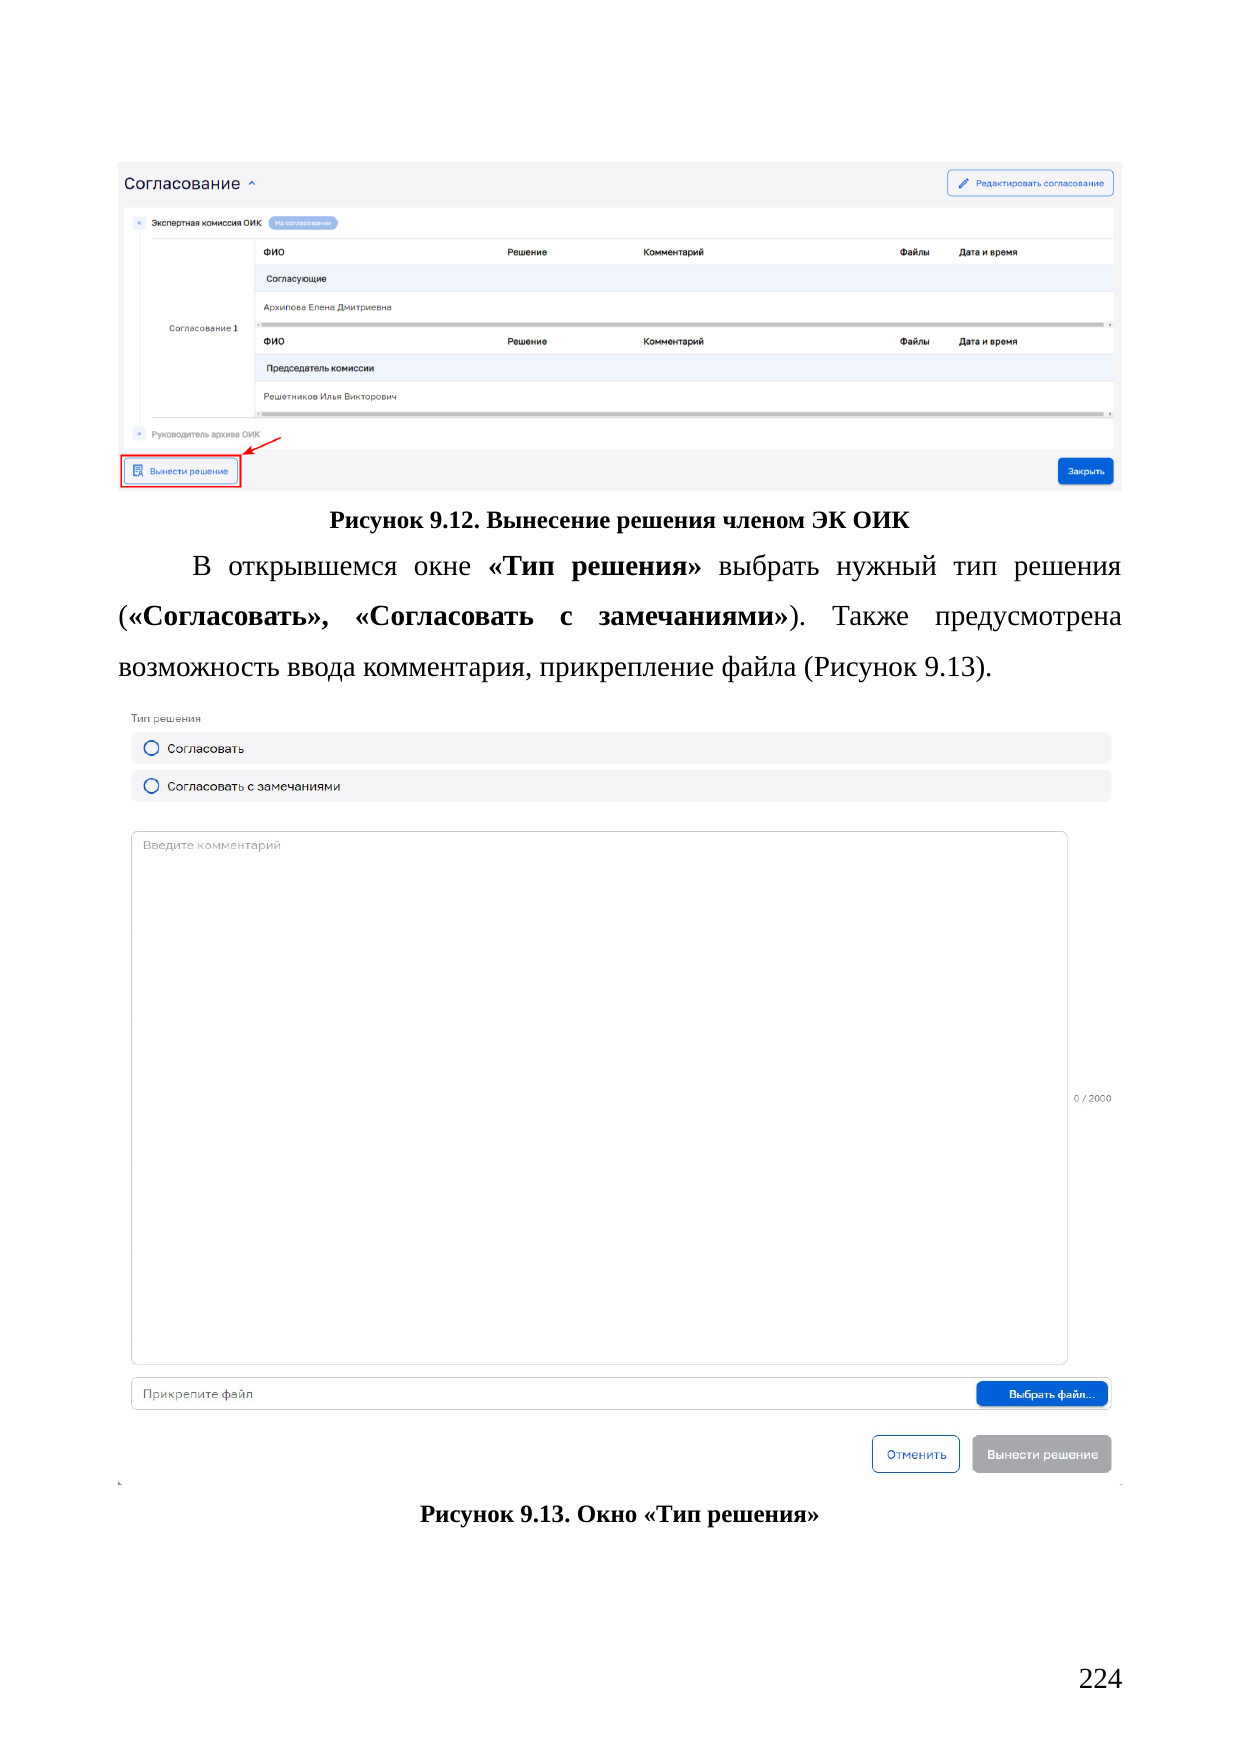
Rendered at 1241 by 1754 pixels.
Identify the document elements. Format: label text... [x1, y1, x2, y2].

list . Вынесение решения членом ЭК ОИК [118, 505, 1122, 534]
text В открывшемся окне «Тип решения» выбрать нужный тип решения («Согласовать», «Согласовать с замечаниями»). Также предусмотрена возможность ввода комментария, прикрепление файла (Рисунок 9.13). [118, 548, 1122, 682]
picture [118, 162, 1123, 491]
picture [118, 699, 1123, 1485]
list . Окно «Тип решения» [118, 1499, 1122, 1528]
